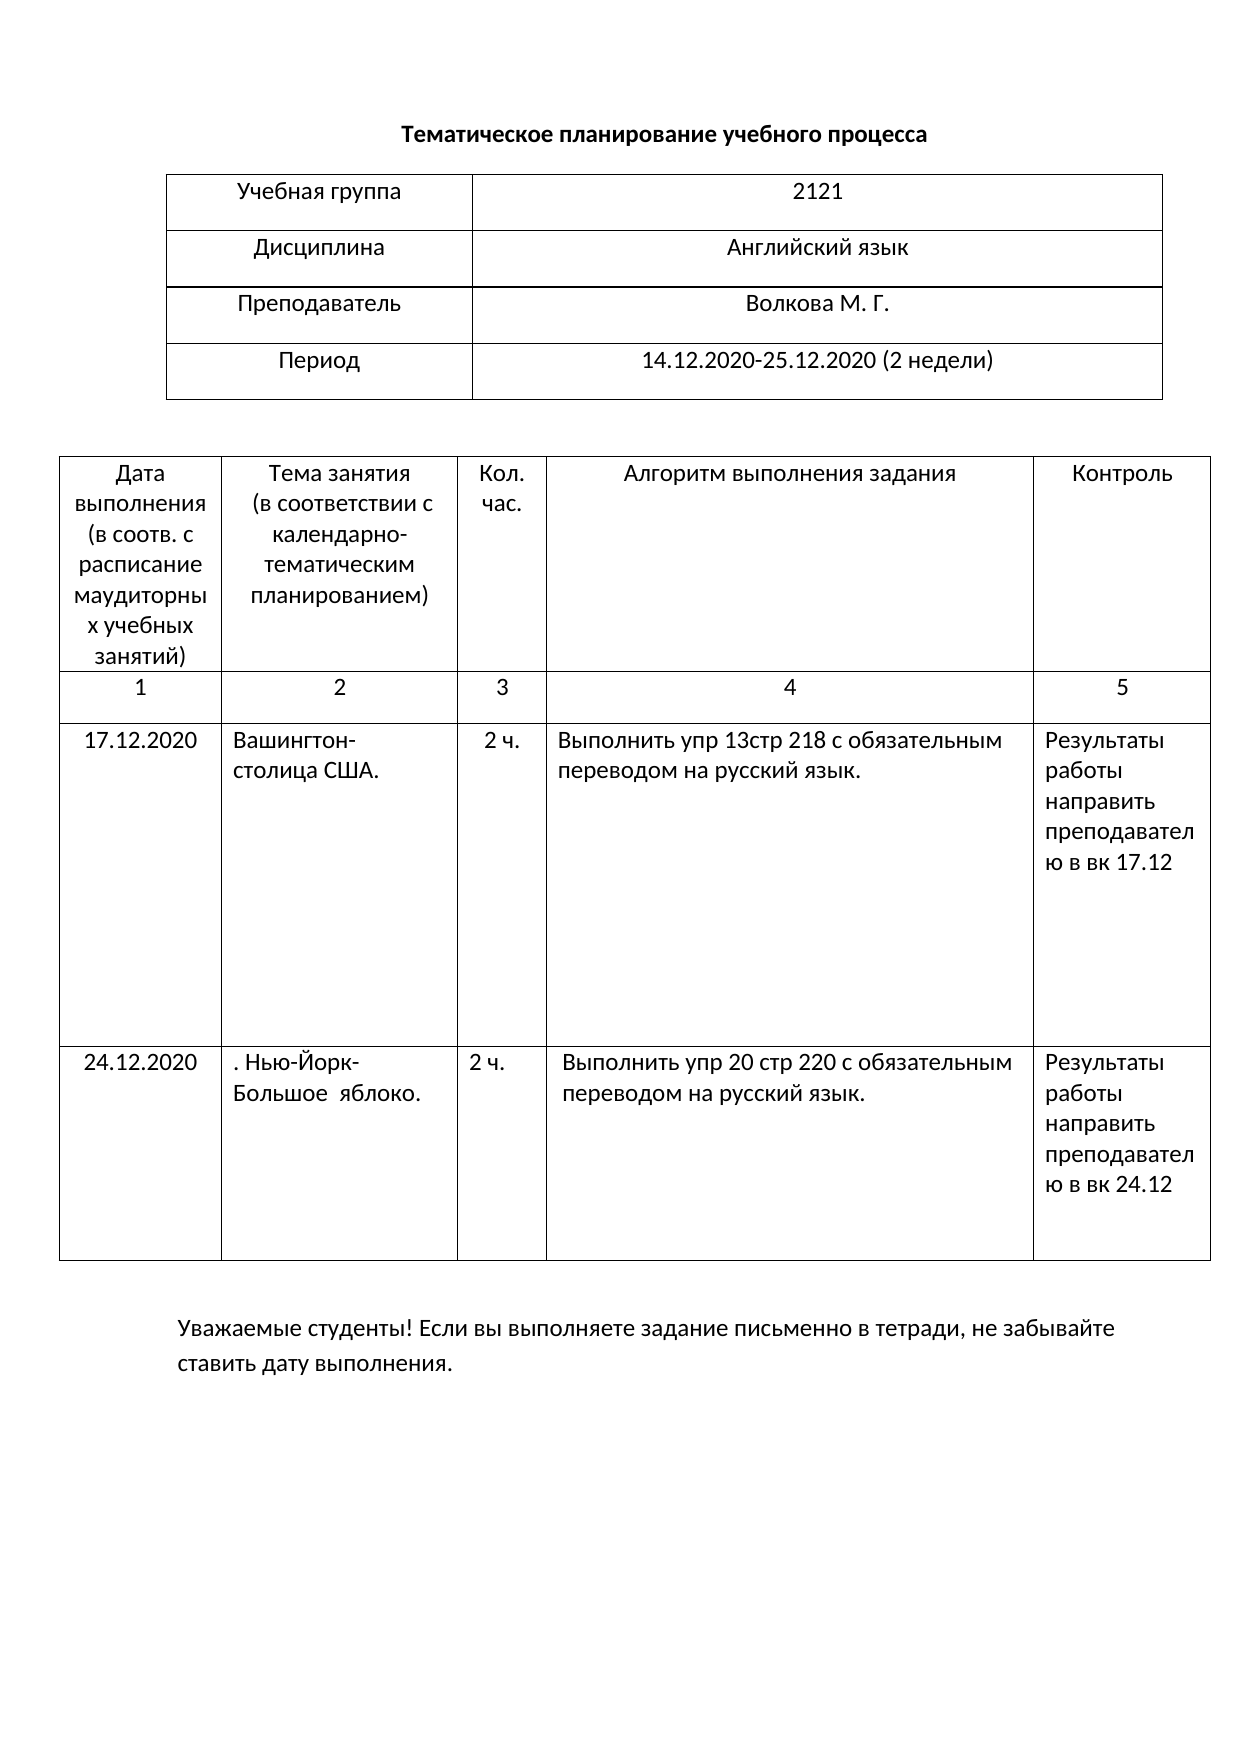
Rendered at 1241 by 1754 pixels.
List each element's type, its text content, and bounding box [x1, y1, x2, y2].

table_cell Период [167, 344, 472, 399]
table_cell 2 ч. [458, 1047, 546, 1260]
table_cell 24.12.2020 [60, 1047, 221, 1260]
table_header 2121 [473, 175, 1162, 230]
table_header Тема занятия (в соответствии с календарно-тематическим планированием) [222, 457, 457, 671]
table_cell Результаты работы направить преподавателю в вк 24.12 [1034, 1047, 1210, 1260]
table_cell 1 [60, 672, 221, 723]
table_cell 4 [547, 672, 1033, 723]
table_cell Английский язык [473, 231, 1162, 286]
table_cell Дисциплина [167, 231, 472, 286]
text Уважаемые студенты! Если вы выполняете задание письменно в тетради, не забывайте ставить дату выполнения. [177, 1313, 1152, 1378]
table_cell Преподаватель [167, 288, 472, 343]
table_header Дата выполнения (в соотв. с расписаниемаудиторных учебных занятий) [60, 457, 221, 671]
table_cell 2 [222, 672, 457, 723]
table_cell Вашингтон- столица США. [222, 724, 457, 1046]
text Тематическое планирование учебного процесса [177, 118, 1152, 149]
table_cell 5 [1034, 672, 1210, 723]
table_header Алгоритм выполнения задания [547, 457, 1033, 671]
table_cell 17.12.2020 [60, 724, 221, 1046]
table_header Контроль [1034, 457, 1210, 671]
table_cell Результаты работы направить преподавателю в вк 17.12 [1034, 724, 1210, 1046]
table_header Учебная группа [167, 175, 472, 230]
table_cell Выполнить упр 13стр 218 с обязательным переводом на русский язык. [547, 724, 1033, 1046]
table_cell 14.12.2020-25.12.2020 (2 недели) [473, 344, 1162, 399]
table_cell Выполнить упр 20 стр 220 с обязательным переводом на русский язык. [547, 1047, 1033, 1260]
table_cell 3 [458, 672, 546, 723]
table_header Кол. час. [458, 457, 546, 671]
table_cell 2 ч. [458, 724, 546, 1046]
table_cell Волкова М. Г. [473, 288, 1162, 343]
